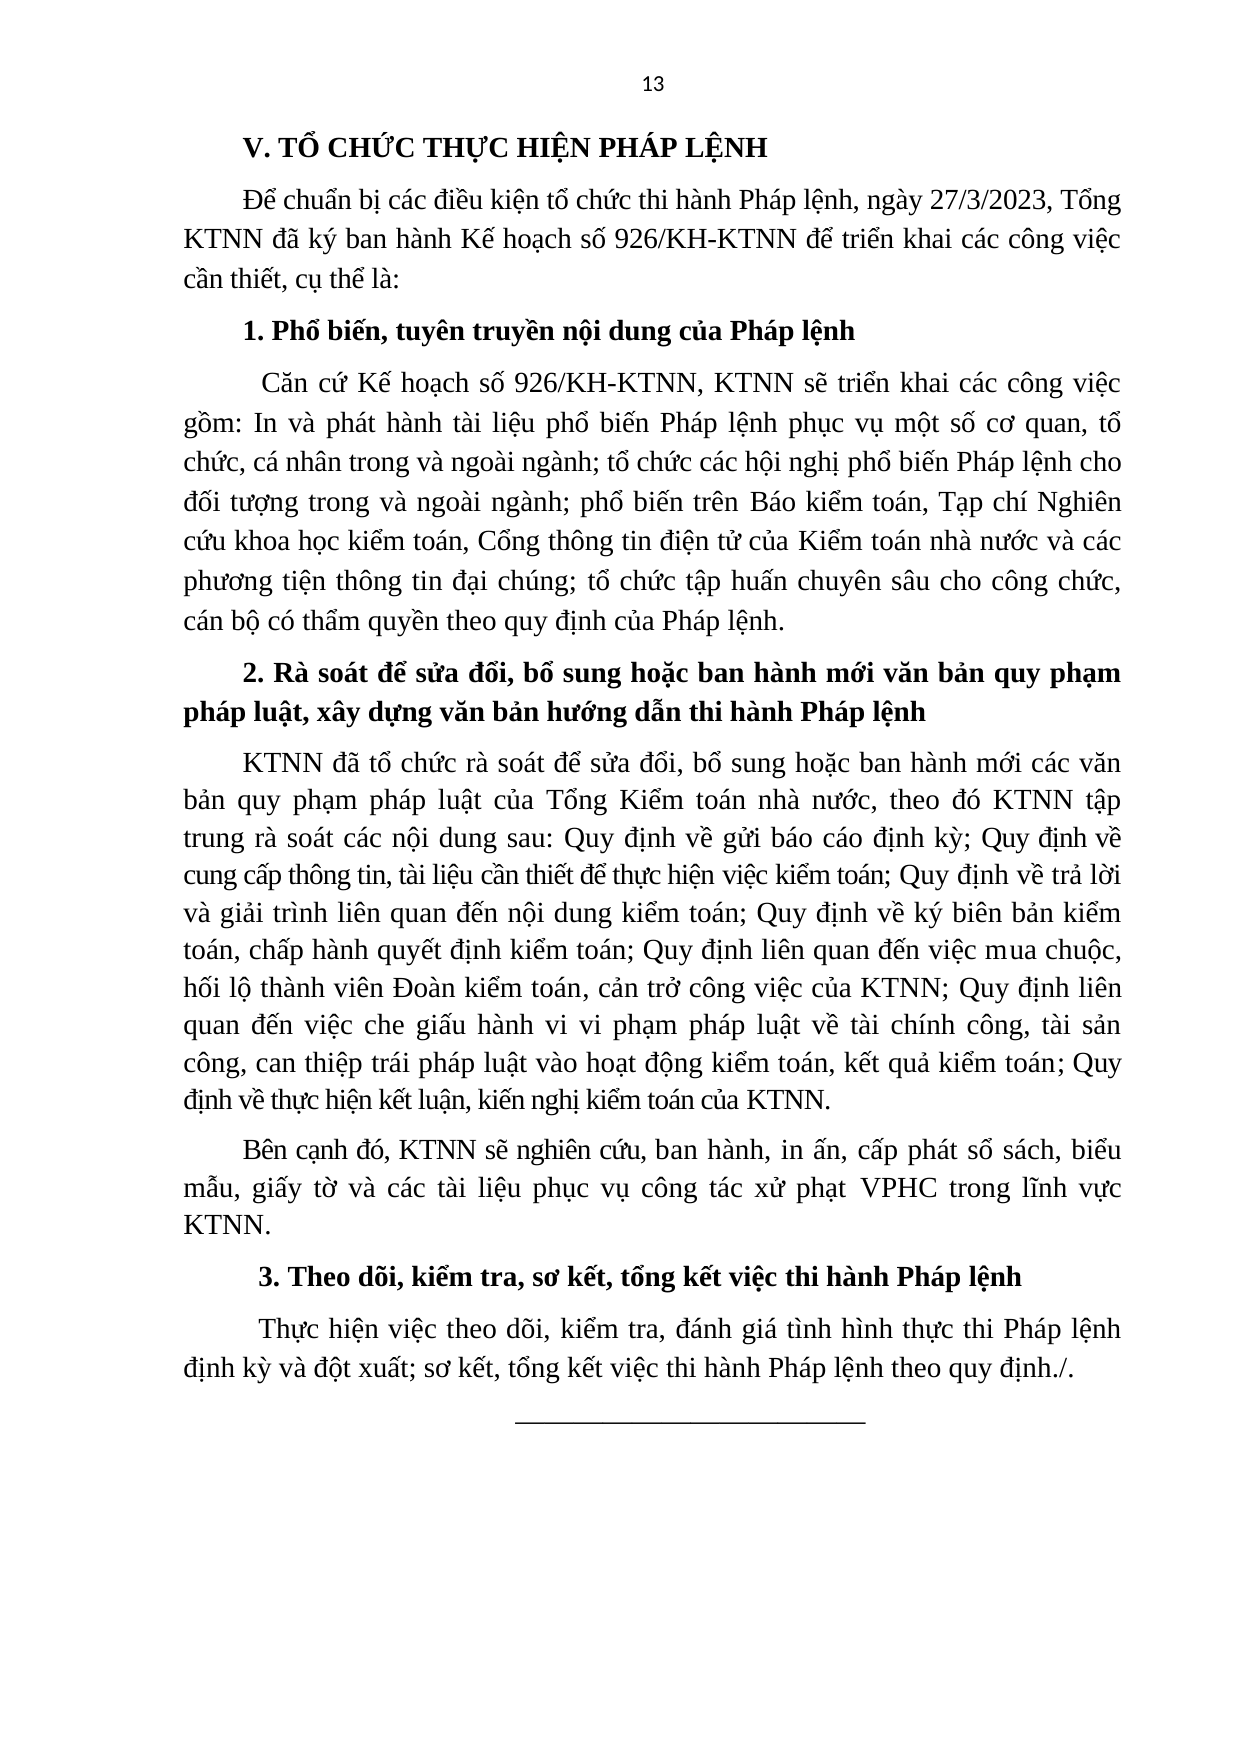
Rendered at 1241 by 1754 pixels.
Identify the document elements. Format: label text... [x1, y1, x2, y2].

text 2. Rà soát để sửa đổi, bổ sung hoặc ban hành mới văn bản quy phạm pháp luật, xây dựng văn bản hướng dẫn thi hành Pháp lệnh [183, 650, 1122, 729]
text Căn cứ Kế hoạch số 926/KH-KTNN, KTNN sẽ triển khai các công việc gồm: In và phát hành tài liệu phổ biến Pháp lệnh phục vụ một số cơ quan, tổ chức, cá nhân trong và ngoài ngành; tổ chức các hội nghị phổ biến Pháp lệnh cho đối tượng trong và ngoài ngành; phổ biến trên Báo kiểm toán, Tạp chí Nghiên cứu khoa học kiểm toán, Cổng thông tin điện tử của Kiểm toán nhà nước và các phương tiện thông tin đại chúng; tổ chức tập huấn chuyên sâu cho công chức, cán bộ có thẩm quyền theo quy định của Pháp lệnh. [183, 361, 1122, 638]
text Thực hiện việc theo dõi, kiểm tra, đánh giá tình hình thực thi Pháp lệnh định kỳ và đột xuất; sơ kết, tổng kết việc thi hành Pháp lệnh theo quy định./. [183, 1307, 1122, 1386]
text 1. Phổ biến, tuyên truyền nội dung của Pháp lệnh [183, 309, 1122, 348]
text Để chuẩn bị các điều kiện tổ chức thi hành Pháp lệnh, ngày 27/3/2023, Tổng KTNN đã ký ban hành Kế hoạch số 926/KH-KTNN để triển khai các công việc cần thiết, cụ thể là: [183, 177, 1122, 296]
text V. TỔ CHỨC THỰC HIỆN PHÁP LỆNH [183, 125, 1122, 165]
text KTNN đã tổ chức rà soát để sửa đổi, bổ sung hoặc ban hành mới các văn bản quy phạm pháp luật của Tổng Kiểm toán nhà nước, theo đó KTNN tập trung rà soát các nội dung sau: Quy định về gửi báo cáo định kỳ; Quy định về cung cấp thông tin, tài liệu cần thiết để thực hiện việc kiểm toán; Quy định về trả lời và giải trình liên quan đến nội dung kiểm toán; Quy định về ký biên bản kiểm toán, chấp hành quyết định kiểm toán; Quy định liên quan đến việc mua chuộc, hối lộ thành viên Đoàn kiểm toán, cản trở công việc của KTNN; Quy định liên quan đến việc che giấu hành vi vi phạm pháp luật về tài chính công, tài sản công, can thiệp trái pháp luật vào hoạt động kiểm toán, kết quả kiểm toán; Quy định về thực hiện kết luận, kiến nghị kiểm toán của KTNN. [183, 742, 1122, 1117]
text Bên cạnh đó, KTNN sẽ nghiên cứu, ban hành, in ấn, cấp phát sổ sách, biểu mẫu, giấy tờ và các tài liệu phục vụ công tác xử phạt VPHC trong lĩnh vực KTNN. [183, 1129, 1122, 1242]
text ———————————— [183, 1398, 1122, 1438]
text 3. Theo dõi, kiểm tra, sơ kết, tổng kết việc thi hành Pháp lệnh [183, 1254, 1122, 1294]
